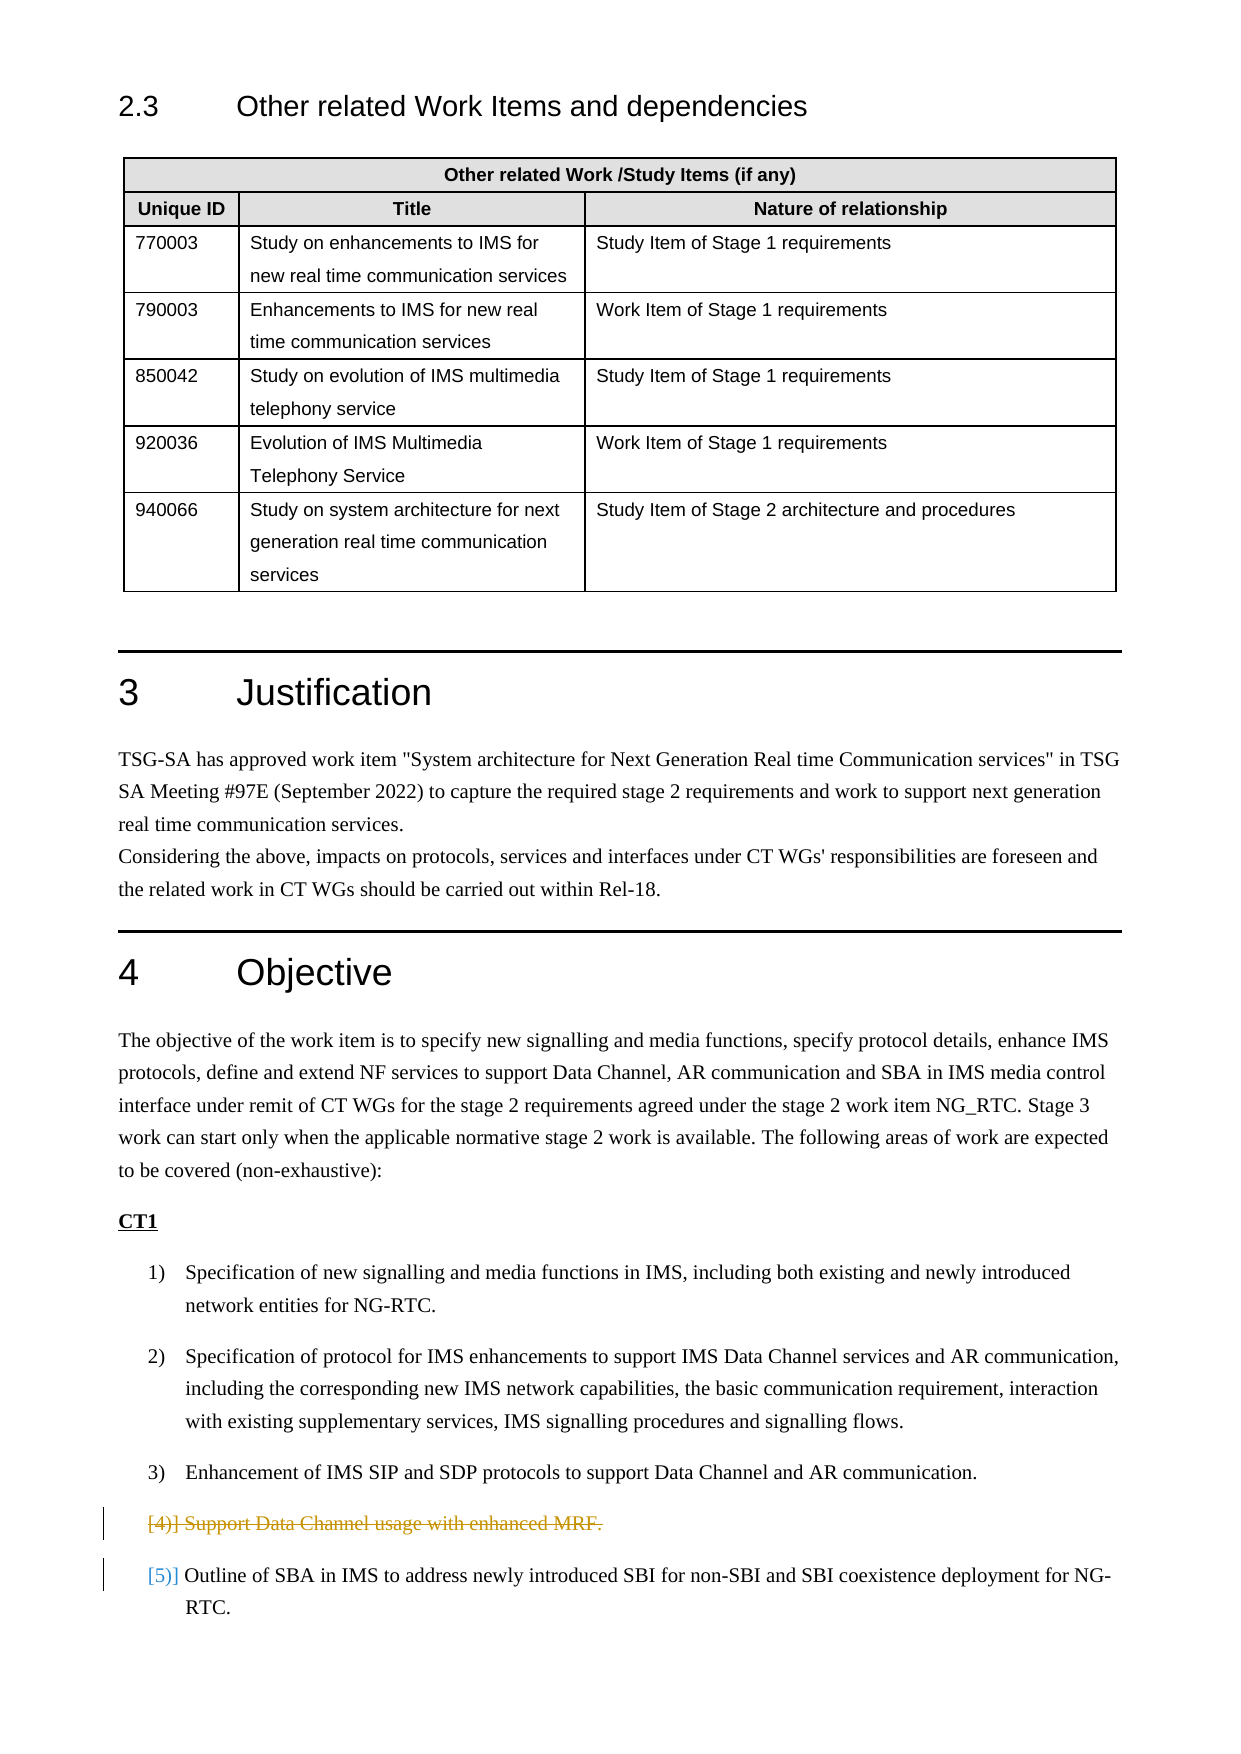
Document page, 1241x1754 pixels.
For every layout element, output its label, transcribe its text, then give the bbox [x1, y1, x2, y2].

table_cell Study on enhancements to IMS for new real time communication services [240, 227, 584, 292]
table_cell Unique ID [125, 193, 238, 225]
list Specification of protocol for IMS enhancements to support IMS Data Channel services and AR communication, including the corresponding new IMS network capabilities, the basic communication requirement, interaction with existing supplementary services, IMS signalling procedures and signalling flows. [148, 1339, 1122, 1437]
table_header Other related Work /Study Items (if any) [125, 159, 1115, 191]
list Specification of new signalling and media functions in IMS, including both existing and newly introduced network entities for NG-RTC. [148, 1256, 1122, 1321]
table_cell 850042 [125, 360, 238, 425]
text TSG-SA has approved work item "System architecture for Next Generation Real time Communication services" in TSG SA Meeting #97E (September 2022) to capture the required stage 2 requirements and work to support next generation real time communication services. [118, 743, 1122, 840]
table_cell 790003 [125, 293, 238, 358]
table_cell Evolution of IMS Multimedia Telephony Service [240, 427, 584, 491]
text Considering the above, impacts on protocols, services and interfaces under CT WGs' responsibilities are foreseen and the related work in CT WGs should be carried out within Rel-18. [118, 840, 1122, 905]
table_cell Work Item of Stage 1 requirements [586, 293, 1115, 358]
table_cell Study Item of Stage 1 requirements [586, 360, 1115, 425]
text The objective of the work item is to specify new signalling and media functions, specify protocol details, enhance IMS protocols, define and extend NF services to support Data Channel, AR communication and SBA in IMS media control interface under remit of CT WGs for the stage 2 requirements agreed under the stage 2 work item NG_RTC. Stage 3 work can start only when the applicable normative stage 2 work is available. The following areas of work are expected to be covered (non-exhaustive): [118, 1023, 1122, 1186]
table_cell Study Item of Stage 1 requirements [586, 227, 1115, 292]
table_cell 920036 [125, 427, 238, 491]
subtitle 4 Objective [118, 933, 1122, 1004]
text CT1 [118, 1204, 1122, 1237]
table_cell Study on evolution of IMS multimedia telephony service [240, 360, 584, 425]
table_cell Study on system architecture for next generation real time communication services [240, 493, 584, 591]
subtitle 3 Justification [118, 653, 1122, 724]
table_cell 770003 [125, 227, 238, 292]
table_cell Nature of relationship [586, 193, 1115, 225]
table_cell Title [240, 193, 584, 225]
table_cell 940066 [125, 493, 238, 591]
table_cell Enhancements to IMS for new real time communication services [240, 293, 584, 358]
table_cell Work Item of Stage 1 requirements [586, 427, 1115, 491]
subtitle 2.3 Other related Work Items and dependencies [118, 73, 1122, 138]
list Enhancement of IMS SIP and SDP protocols to support Data Channel and AR communication. [148, 1456, 1122, 1488]
table_cell Study Item of Stage 2 architecture and procedures [586, 493, 1115, 591]
list Outline of SBA in IMS to address newly introduced SBI for non-SBI and SBI coexistence deployment for NG-RTC. [148, 1558, 1122, 1623]
